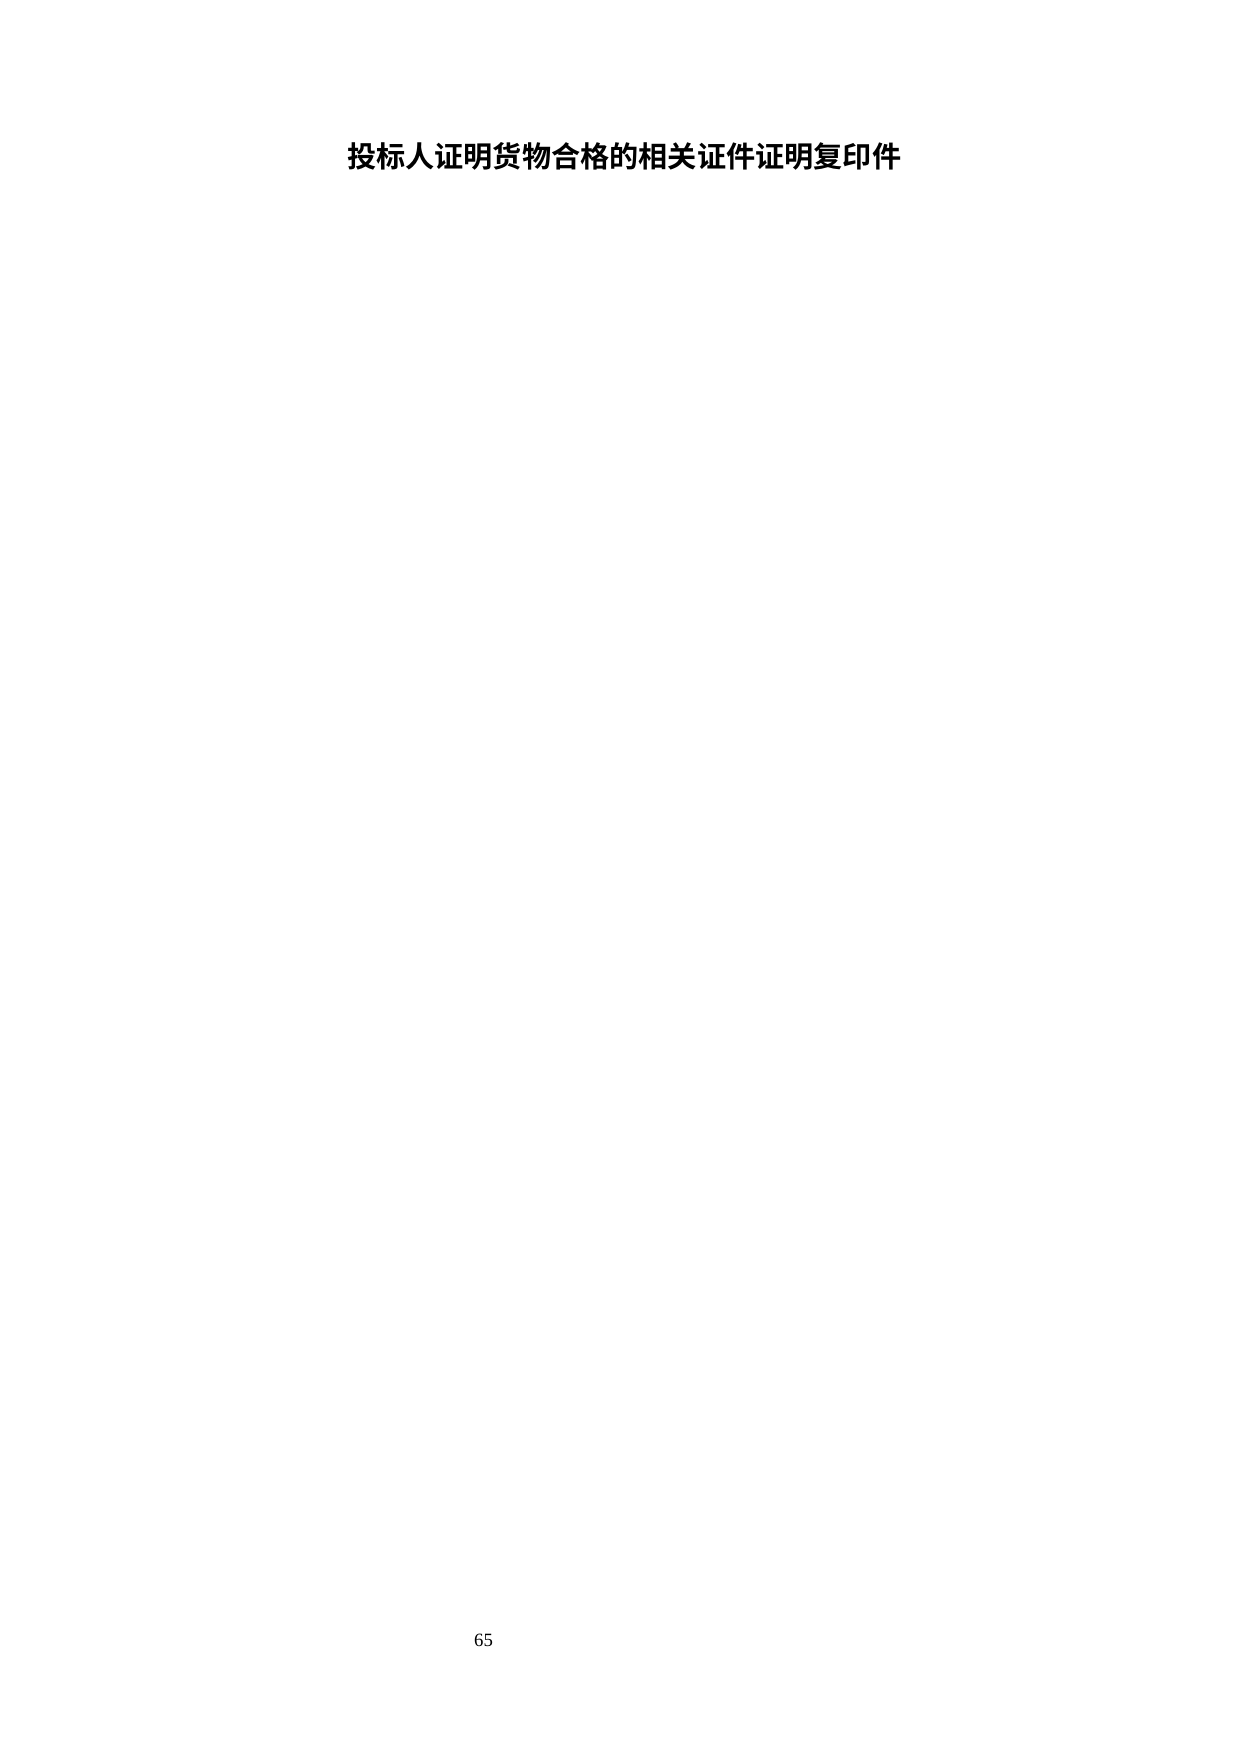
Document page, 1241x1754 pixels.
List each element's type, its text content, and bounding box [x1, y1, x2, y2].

text 投标人证明货物合格的相关证件证明复印件 [142, 122, 1106, 187]
